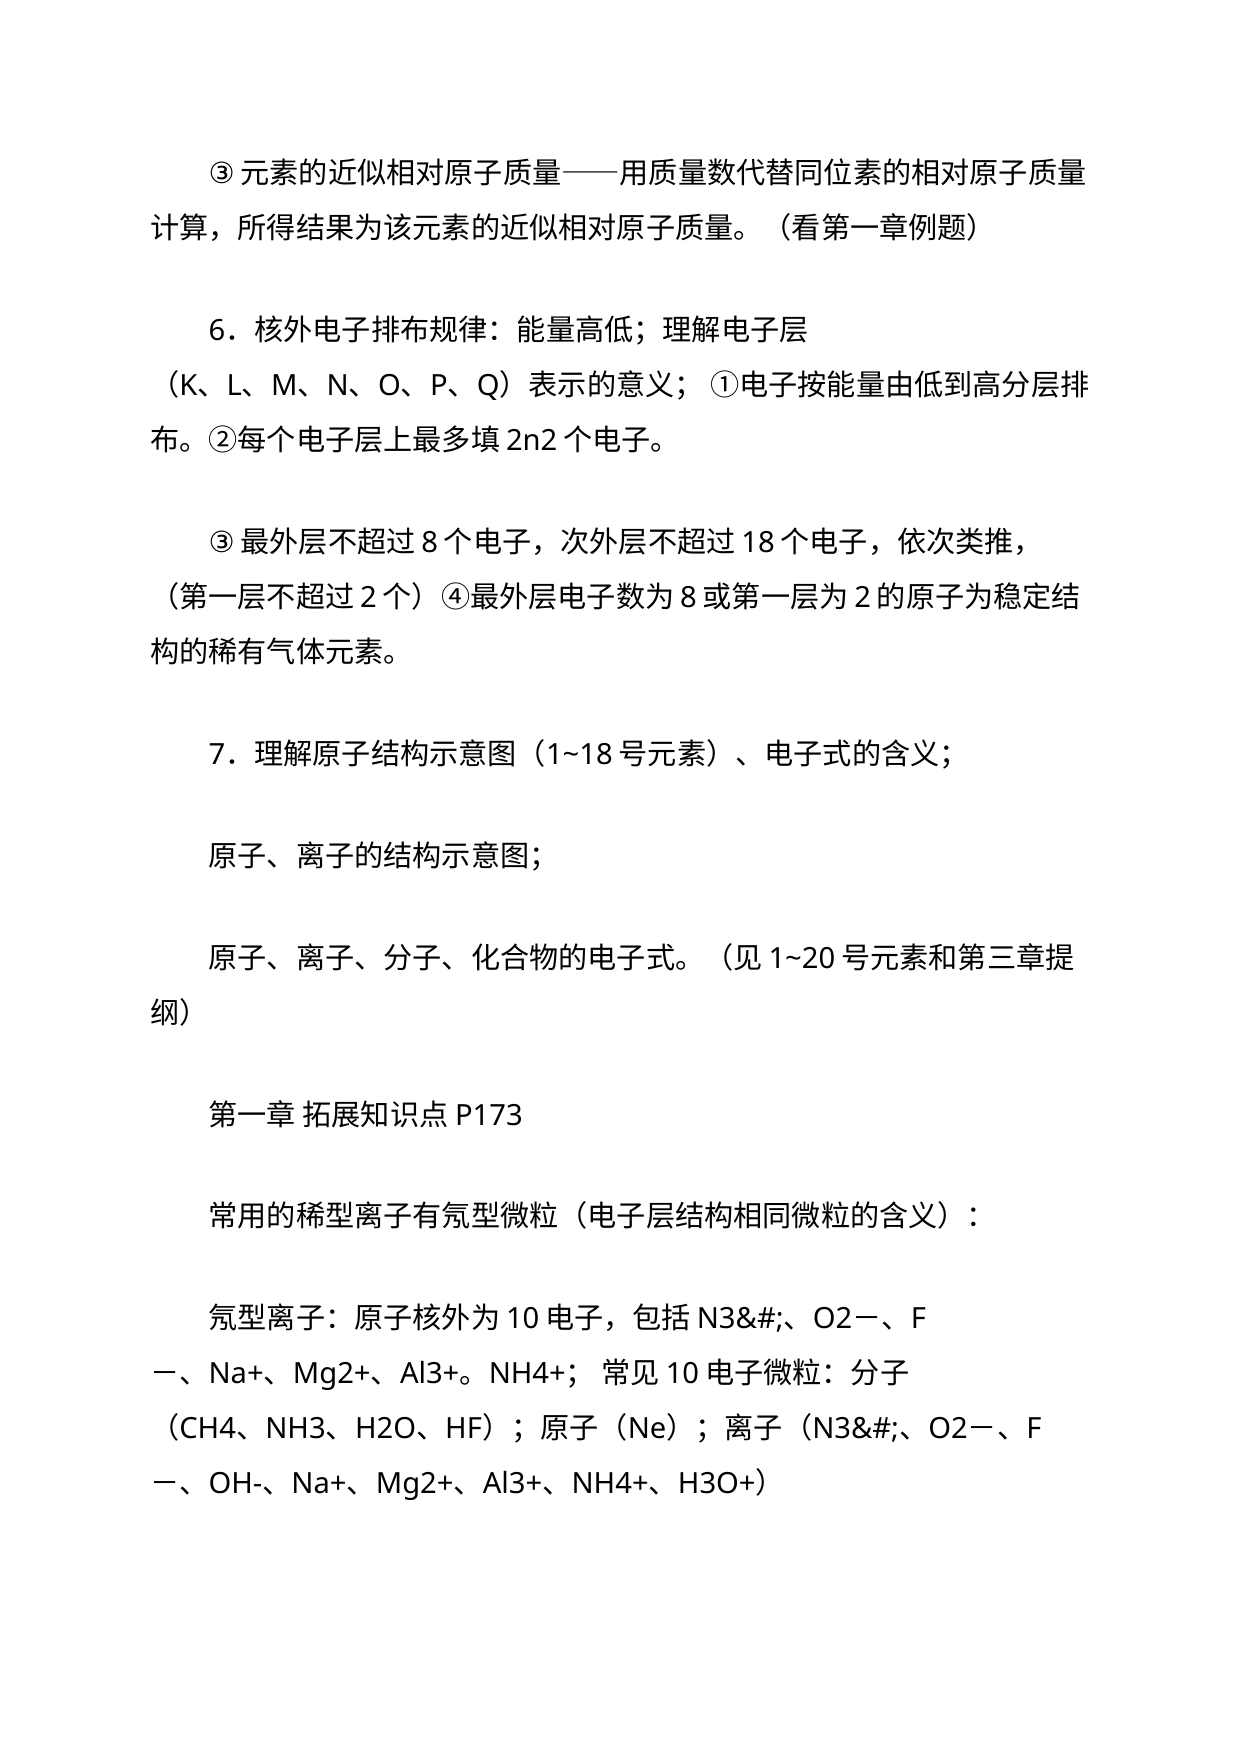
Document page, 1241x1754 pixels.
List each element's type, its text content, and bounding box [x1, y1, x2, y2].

text 7．理解原子结构示意图（1~18号元素）、电子式的含义； [150, 731, 1090, 773]
text 第一章 拓展知识点 P173 [150, 1091, 1090, 1133]
text 氖型离子：原子核外为10电子，包括N3&#;、O2－、F－、Na+、Mg2+、Al3+。NH4+； 常见10电子微粒：分子（CH4、NH3、H2O、HF）；原子（Ne）；离子（N3&#;、O2－、F－、OH-、Na+、Mg2+、Al3+、NH4+、H3O+） [150, 1295, 1090, 1502]
text ③最外层不超过8个电子，次外层不超过18个电子，依次类推，（第一层不超过2个）④最外层电子数为8或第一层为2的原子为稳定结构的稀有气体元素。 [150, 519, 1090, 671]
text 6．核外电子排布规律：能量高低；理解电子层（K、L、M、N、O、P、Q）表示的意义； ①电子按能量由低到高分层排布。②每个电子层上最多填2n2个电子。 [150, 307, 1090, 459]
text 原子、离子、分子、化合物的电子式。（见1~20号元素和第三章提纲） [150, 934, 1090, 1032]
text 原子、离子的结构示意图； [150, 832, 1090, 875]
text ③元素的近似相对原子质量——用质量数代替同位素的相对原子质量计算，所得结果为该元素的近似相对原子质量。（看第一章例题） [150, 150, 1090, 247]
text 常用的稀型离子有氖型微粒（电子层结构相同微粒的含义）： [150, 1193, 1090, 1235]
